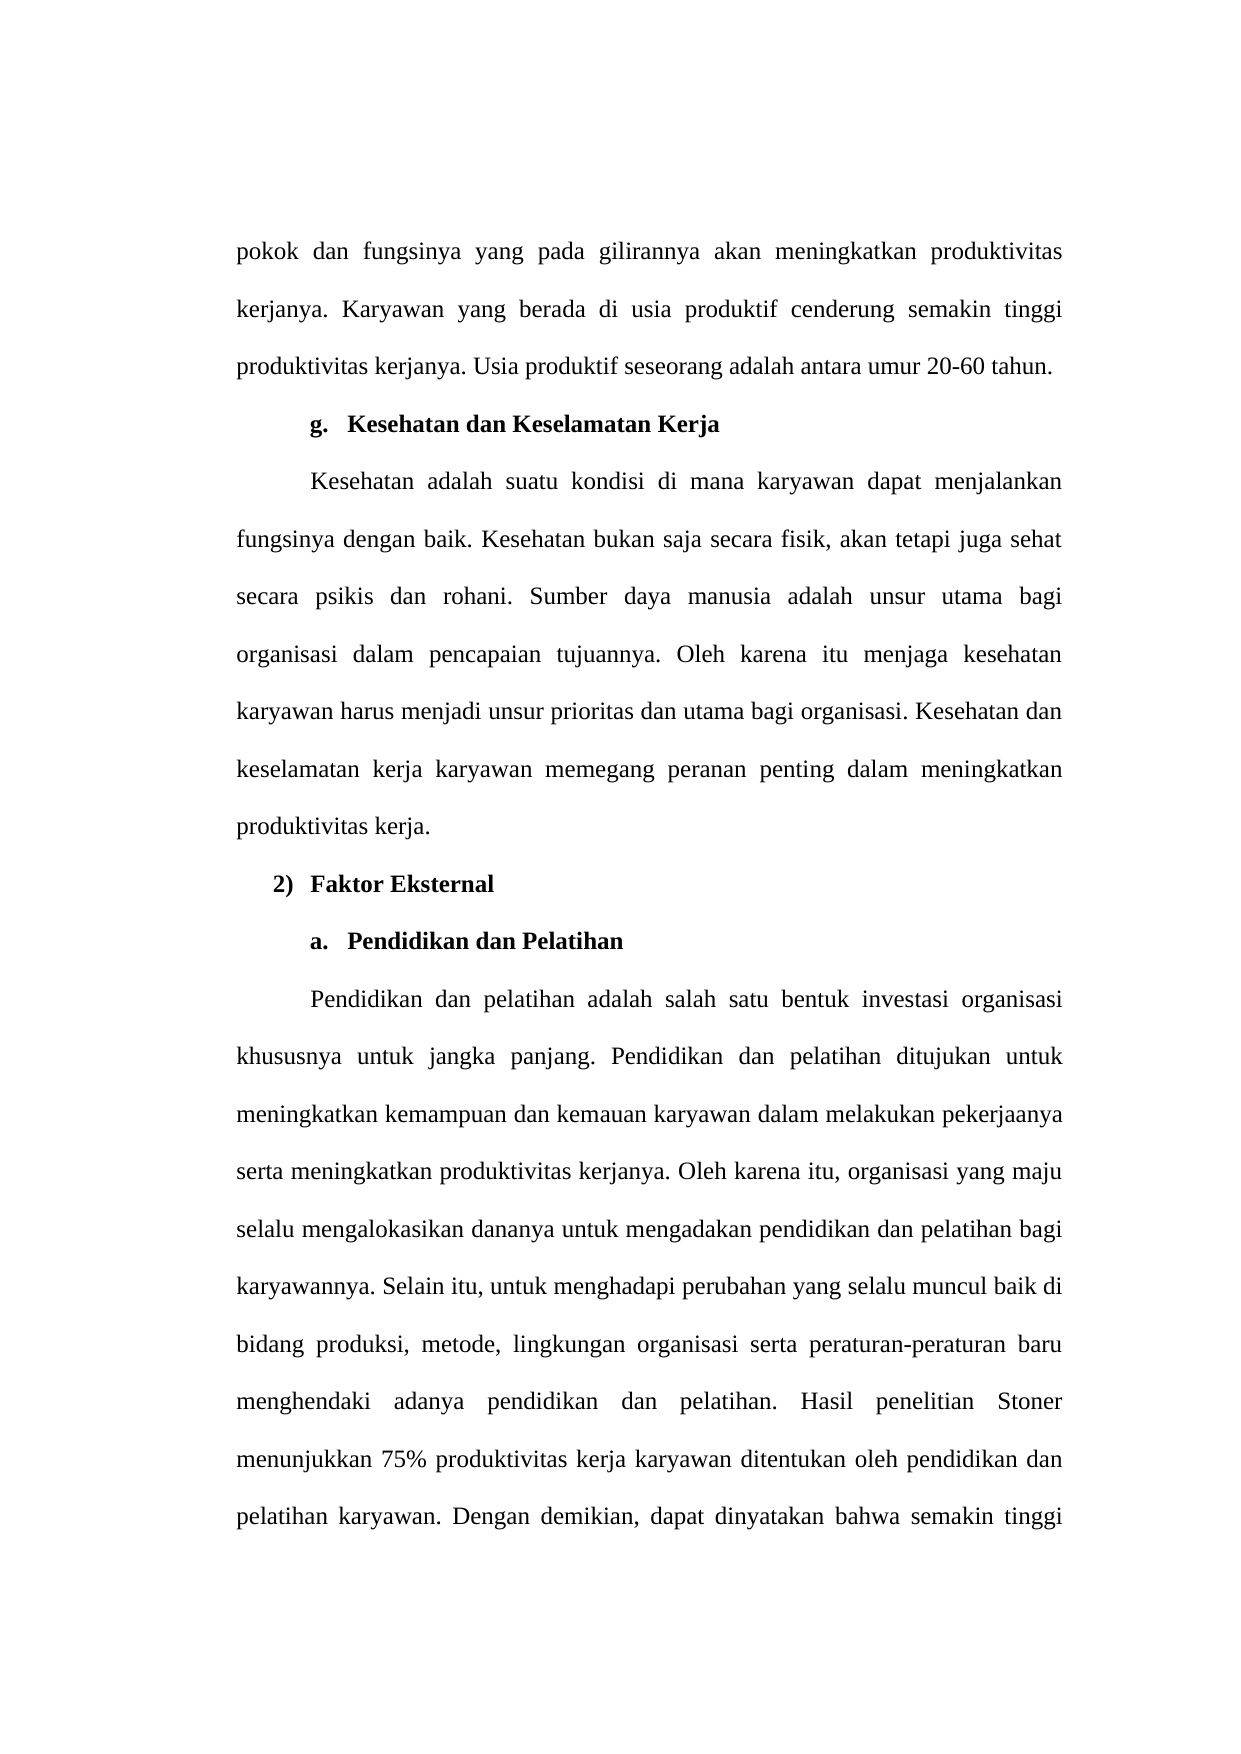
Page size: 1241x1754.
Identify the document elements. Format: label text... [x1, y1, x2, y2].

list Pendidikan dan Pelatihan [309, 926, 1063, 955]
list Faktor Eksternal [273, 869, 1063, 897]
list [236, 236, 1063, 380]
list Kesehatan dan Keselamatan Kerja [309, 409, 1063, 437]
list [236, 984, 1063, 1530]
list Kesehatan adalah suatu kondisi di mana karyawan dapat menjalankan fungsinya dengan baik. Kesehatan bukan saja secara fisik, akan tetapi juga sehat secara psikis dan rohani. Sumber daya manusia adalah unsur utama bagi organisasi dalam pencapaian tujuannya. Oleh karena itu menjaga kesehatan karyawan harus menjadi unsur prioritas dan utama bagi organisasi. Kesehatan dan keselamatan kerja karyawan memegang peranan penting dalam meningkatkan produktivitas kerja. [236, 466, 1063, 840]
